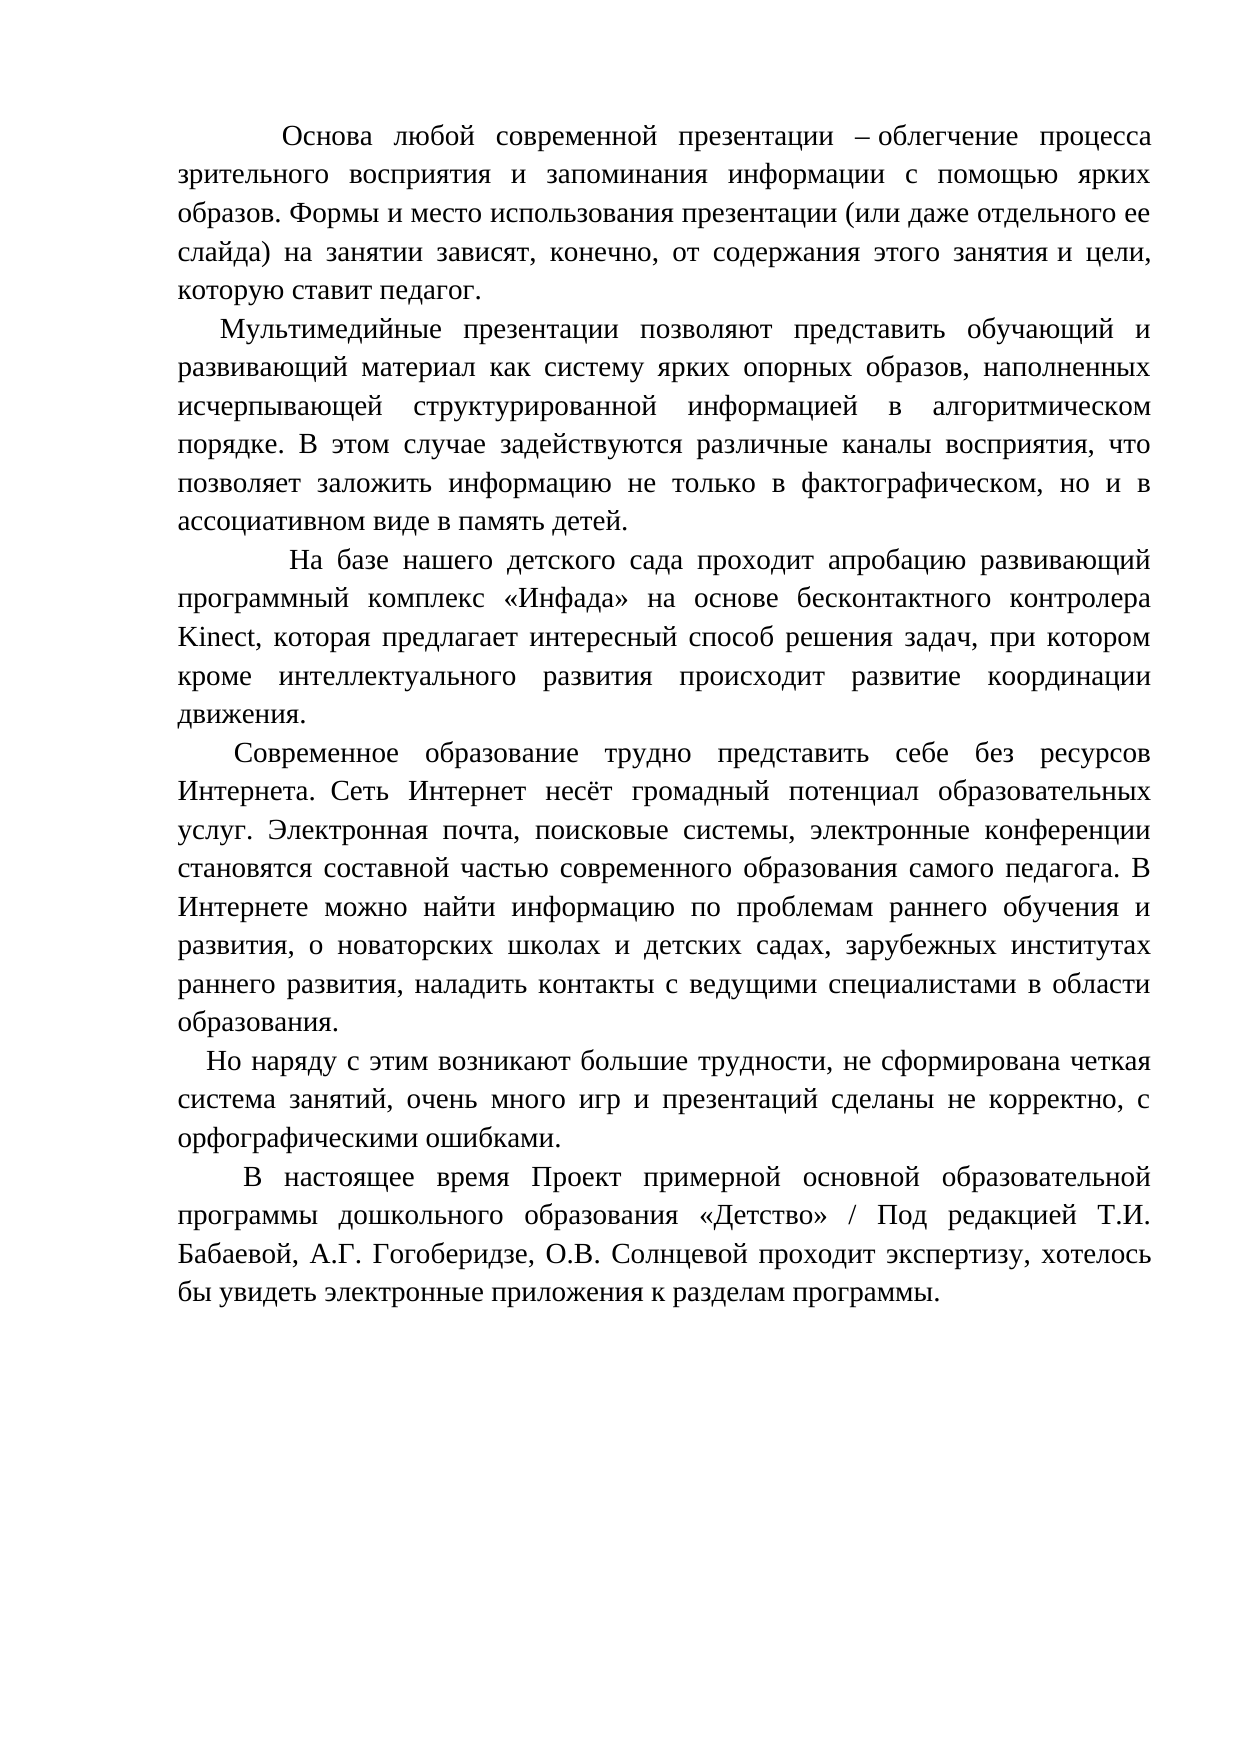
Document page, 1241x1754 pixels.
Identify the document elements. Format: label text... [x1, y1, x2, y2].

text Мультимедийные презентации позволяют представить обучающий и развивающий материал как систему ярких опорных образов, наполненных исчерпывающей структурированной информацией в алгоритмическом порядке. В этом случае задействуются различные каналы восприятия, что позволяет заложить информацию не только в фактографическом, но и в ассоциативном виде в память детей. [177, 311, 1152, 537]
text На базе нашего детского сада проходит апробацию развивающий программный комплекс «Инфада» на основе бесконтактного контролера Kinect, которая предлагает интересный способ решения задач, при котором кроме интеллектуального развития происходит развитие координации движения. [177, 542, 1152, 730]
text В настоящее время Проект примерной основной образовательной программы дошкольного образования «Детство» / Под редакцией Т.И. Бабаевой, А.Г. Гогоберидзе, О.В. Солнцевой проходит экспертизу, хотелось бы увидеть электронные приложения к разделам программы. [177, 1159, 1152, 1308]
text Но наряду с этим возникают большие трудности, не сформирована четкая система занятий, очень много игр и презентаций сделаны не корректно, с орфографическими ошибками. [177, 1043, 1152, 1154]
text Основа любой современной презентации – облегчение процесса зрительного восприятия и запоминания информации с помощью ярких образов. Формы и место использования презентации (или даже отдельного ее слайда) на занятии зависят, конечно, от содержания этого занятия и цели, которую ставит педагог. [177, 118, 1152, 306]
text Современное образование трудно представить себе без ресурсов Интернета. Сеть Интернет несёт громадный потенциал образовательных услуг. Электронная почта, поисковые системы, электронные конференции становятся составной частью современного образования самого педагога. В Интернете можно найти информацию по проблемам раннего обучения и развития, о новаторских школах и детских садах, зарубежных институтах раннего развития, наладить контакты с ведущими специалистами в области образования. [177, 735, 1152, 1038]
